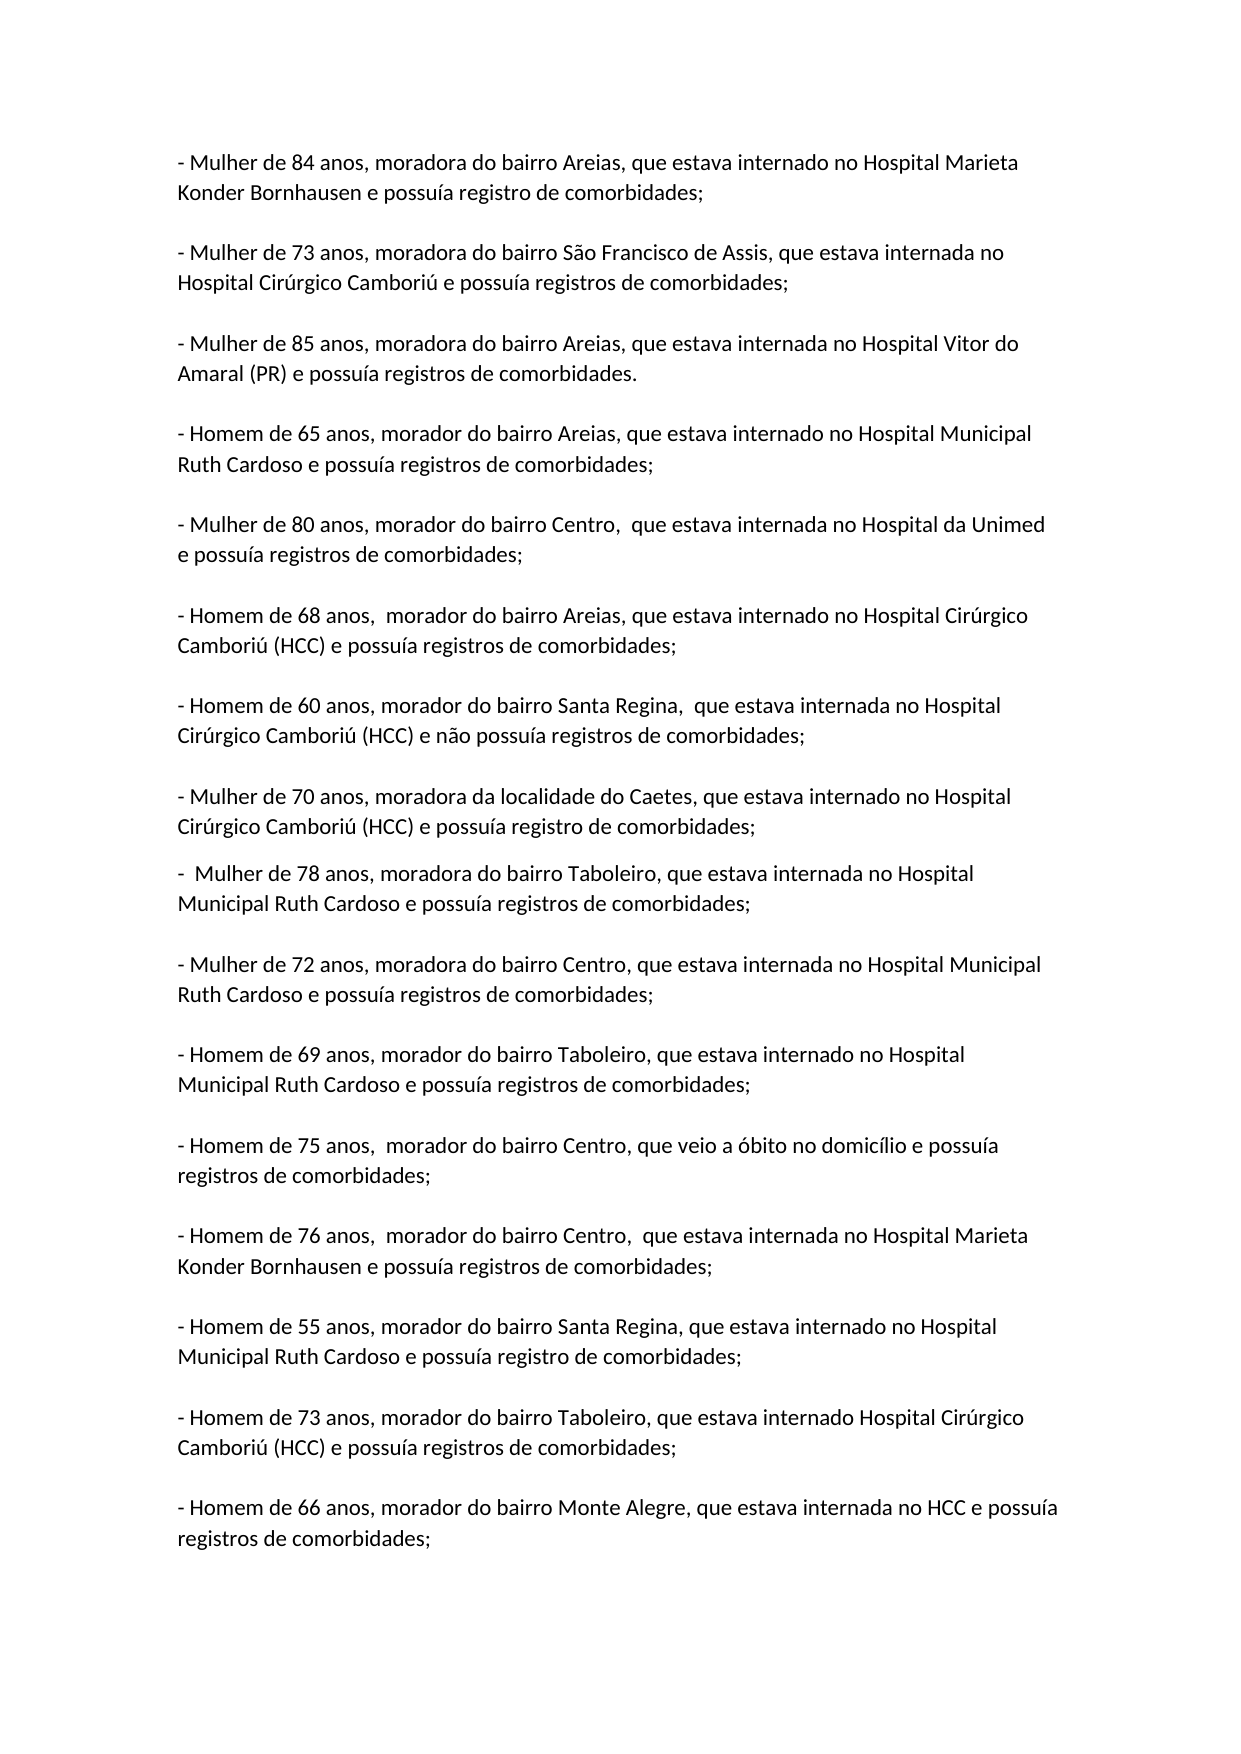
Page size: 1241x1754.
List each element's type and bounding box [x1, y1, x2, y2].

text [177, 859, 1063, 1582]
text [177, 148, 1063, 840]
